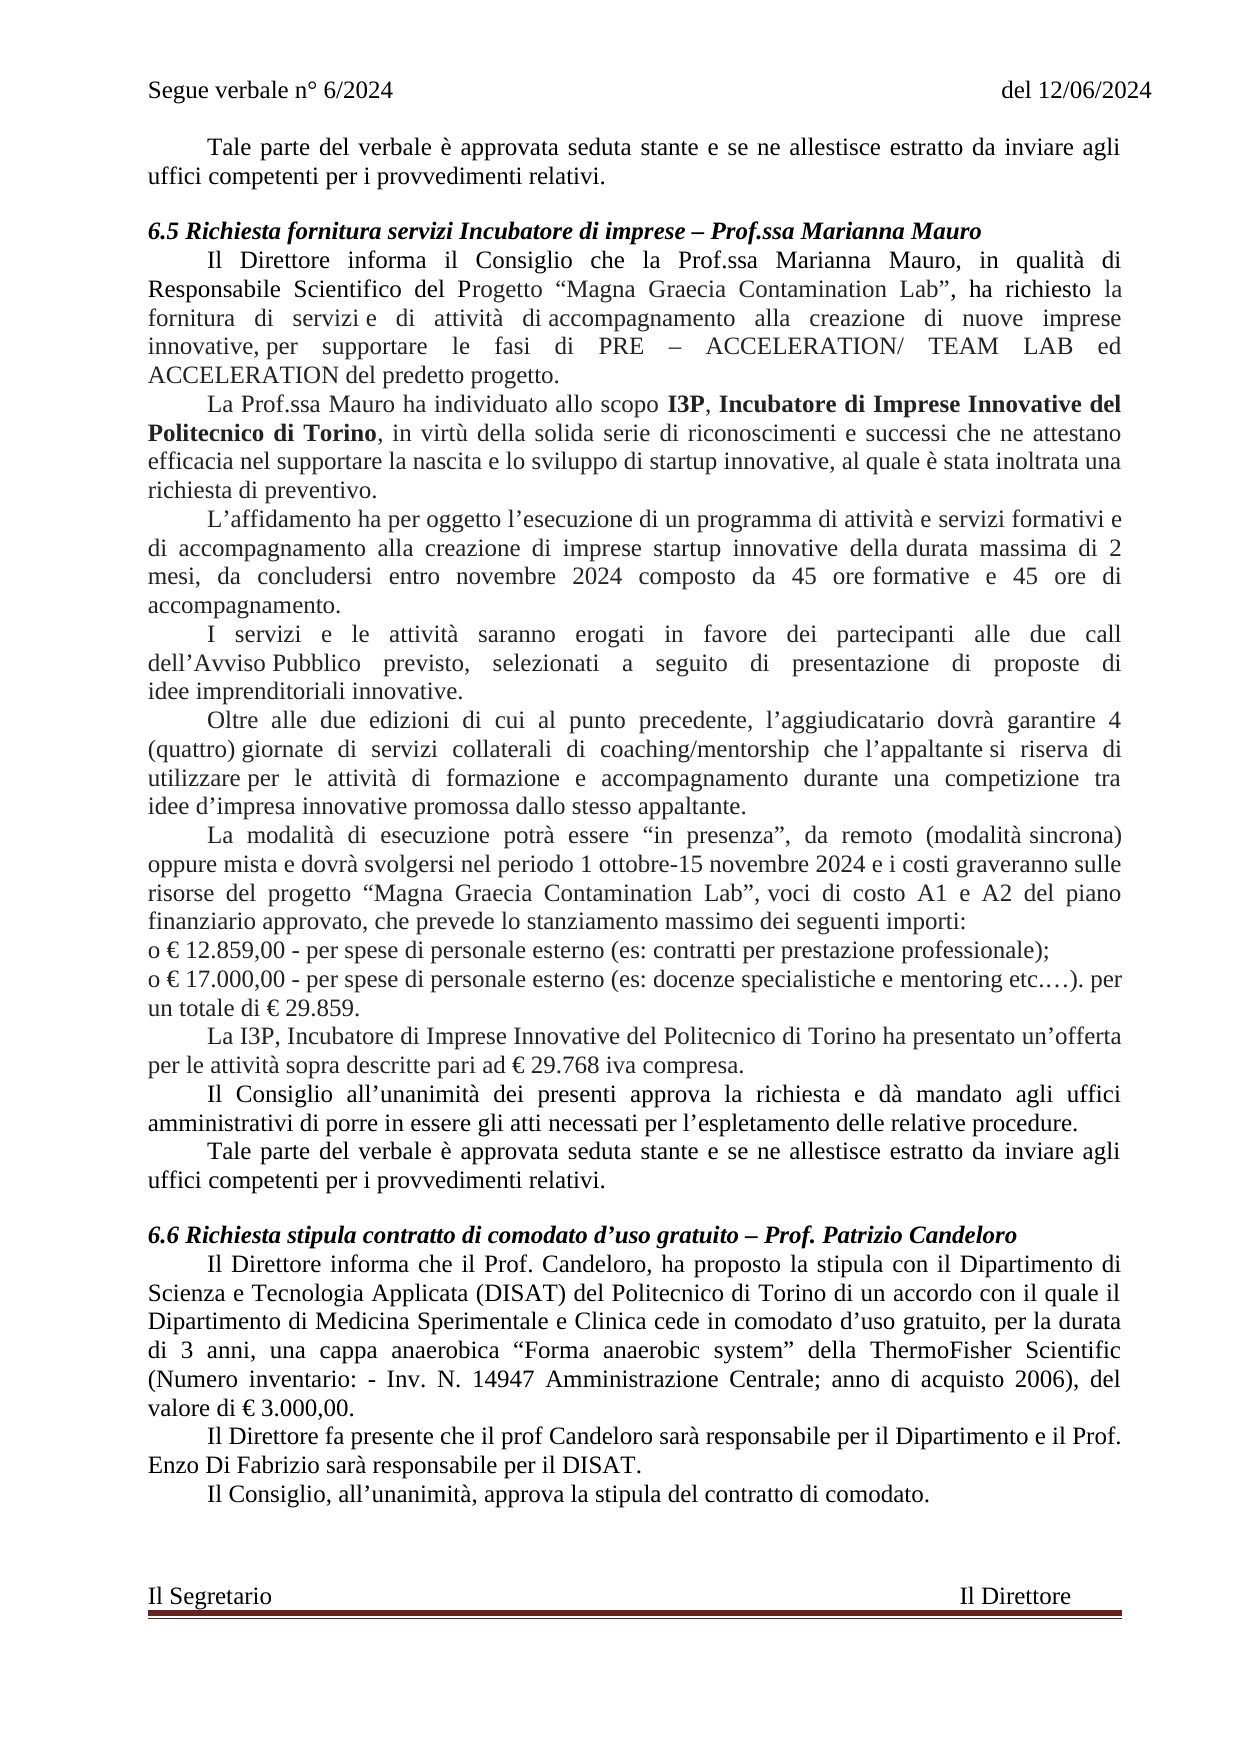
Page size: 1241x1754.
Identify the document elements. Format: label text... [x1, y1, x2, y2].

text I servizi e le attività saranno erogati in favore dei partecipanti alle due call dell’Avviso Pubblico previsto, selezionati a seguito di presentazione di proposte di idee imprenditoriali innovative. [148, 619, 1122, 705]
text Il Direttore informa il Consiglio che la Prof.ssa Marianna Mauro, in qualità di Responsabile Scientifico del Progetto “Magna Graecia Contamination Lab”, ha richiesto la fornitura di servizi e di attività di accompagnamento alla creazione di nuove imprese innovative, per supportare le fasi di PRE – ACCELERATION/ TEAM LAB ed ACCELERATION del predetto progetto. [148, 245, 1122, 389]
text o € 17.000,00 - per spese di personale esterno (es: docenze specialistiche e mentoring etc.…). per un totale di € 29.859. [148, 964, 1122, 1021]
text L’affidamento ha per oggetto l’esecuzione di un programma di attività e servizi formativi e di accompagnamento alla creazione di imprese startup innovative della durata massima di 2 mesi, da concludersi entro novembre 2024 composto da 45 ore formative e 45 ore di accompagnamento. [148, 504, 1122, 619]
text La Prof.ssa Mauro ha individuato allo scopo I3P, Incubatore di Imprese Innovative del Politecnico di Torino, in virtù della solida serie di riconoscimenti e successi che ne attestano efficacia nel supportare la nascita e lo sviluppo di startup innovative, al quale è stata inoltrata una richiesta di preventivo. [148, 389, 1122, 504]
text 6.5 Richiesta fornitura servizi Incubatore di imprese – Prof.ssa Marianna Mauro [148, 216, 1122, 245]
text Il Direttore fa presente che il prof Candeloro sarà responsabile per il Dipartimento e il Prof. Enzo Di Fabrizio sarà responsabile per il DISAT. [148, 1421, 1122, 1479]
text Tale parte del verbale è approvata seduta stante e se ne allestisce estratto da inviare agli uffici competenti per i provvedimenti relativi. [148, 132, 1122, 190]
text Tale parte del verbale è approvata seduta stante e se ne allestisce estratto da inviare agli uffici competenti per i provvedimenti relativi. [148, 1136, 1122, 1194]
text Il Consiglio, all’unanimità, approva la stipula del contratto di comodato. [148, 1479, 1122, 1508]
text Il Direttore informa che il Prof. Candeloro, ha proposto la stipula con il Dipartimento di Scienza e Tecnologia Applicata (DISAT) del Politecnico di Torino di un accordo con il quale il Dipartimento di Medicina Sperimentale e Clinica cede in comodato d’uso gratuito, per la durata di 3 anni, una cappa anaerobica “Forma anaerobic system” della ThermoFisher Scientific (Numero inventario: - Inv. N. 14947 Amministrazione Centrale; anno di acquisto 2006), del valore di € 3.000,00. [148, 1249, 1122, 1421]
text La modalità di esecuzione potrà essere “in presenza”, da remoto (modalità sincrona) oppure mista e dovrà svolgersi nel periodo 1 ottobre-15 novembre 2024 e i costi graveranno sulle risorse del progetto “Magna Graecia Contamination Lab”, voci di costo A1 e A2 del piano finanziario approvato, che prevede lo stanziamento massimo dei seguenti importi: [148, 820, 1122, 935]
text Oltre alle due edizioni di cui al punto precedente, l’aggiudicatario dovrà garantire 4 (quattro) giornate di servizi collaterali di coaching/mentorship che l’appaltante si riserva di utilizzare per le attività di formazione e accompagnamento durante una competizione tra idee d’impresa innovative promossa dallo stesso appaltante. [148, 705, 1122, 820]
text Il Consiglio all’unanimità dei presenti approva la richiesta e dà mandato agli uffici amministrativi di porre in essere gli atti necessati per l’espletamento delle relative procedure. [148, 1079, 1122, 1136]
text o € 12.859,00 - per spese di personale esterno (es: contratti per prestazione professionale); [148, 935, 1122, 964]
text 6.6 Richiesta stipula contratto di comodato d’uso gratuito – Prof. Patrizio Candeloro [148, 1220, 1122, 1249]
text La I3P, Incubatore di Imprese Innovative del Politecnico di Torino ha presentato un’offerta per le attività sopra descritte pari ad € 29.768 iva compresa. [148, 1021, 1122, 1079]
